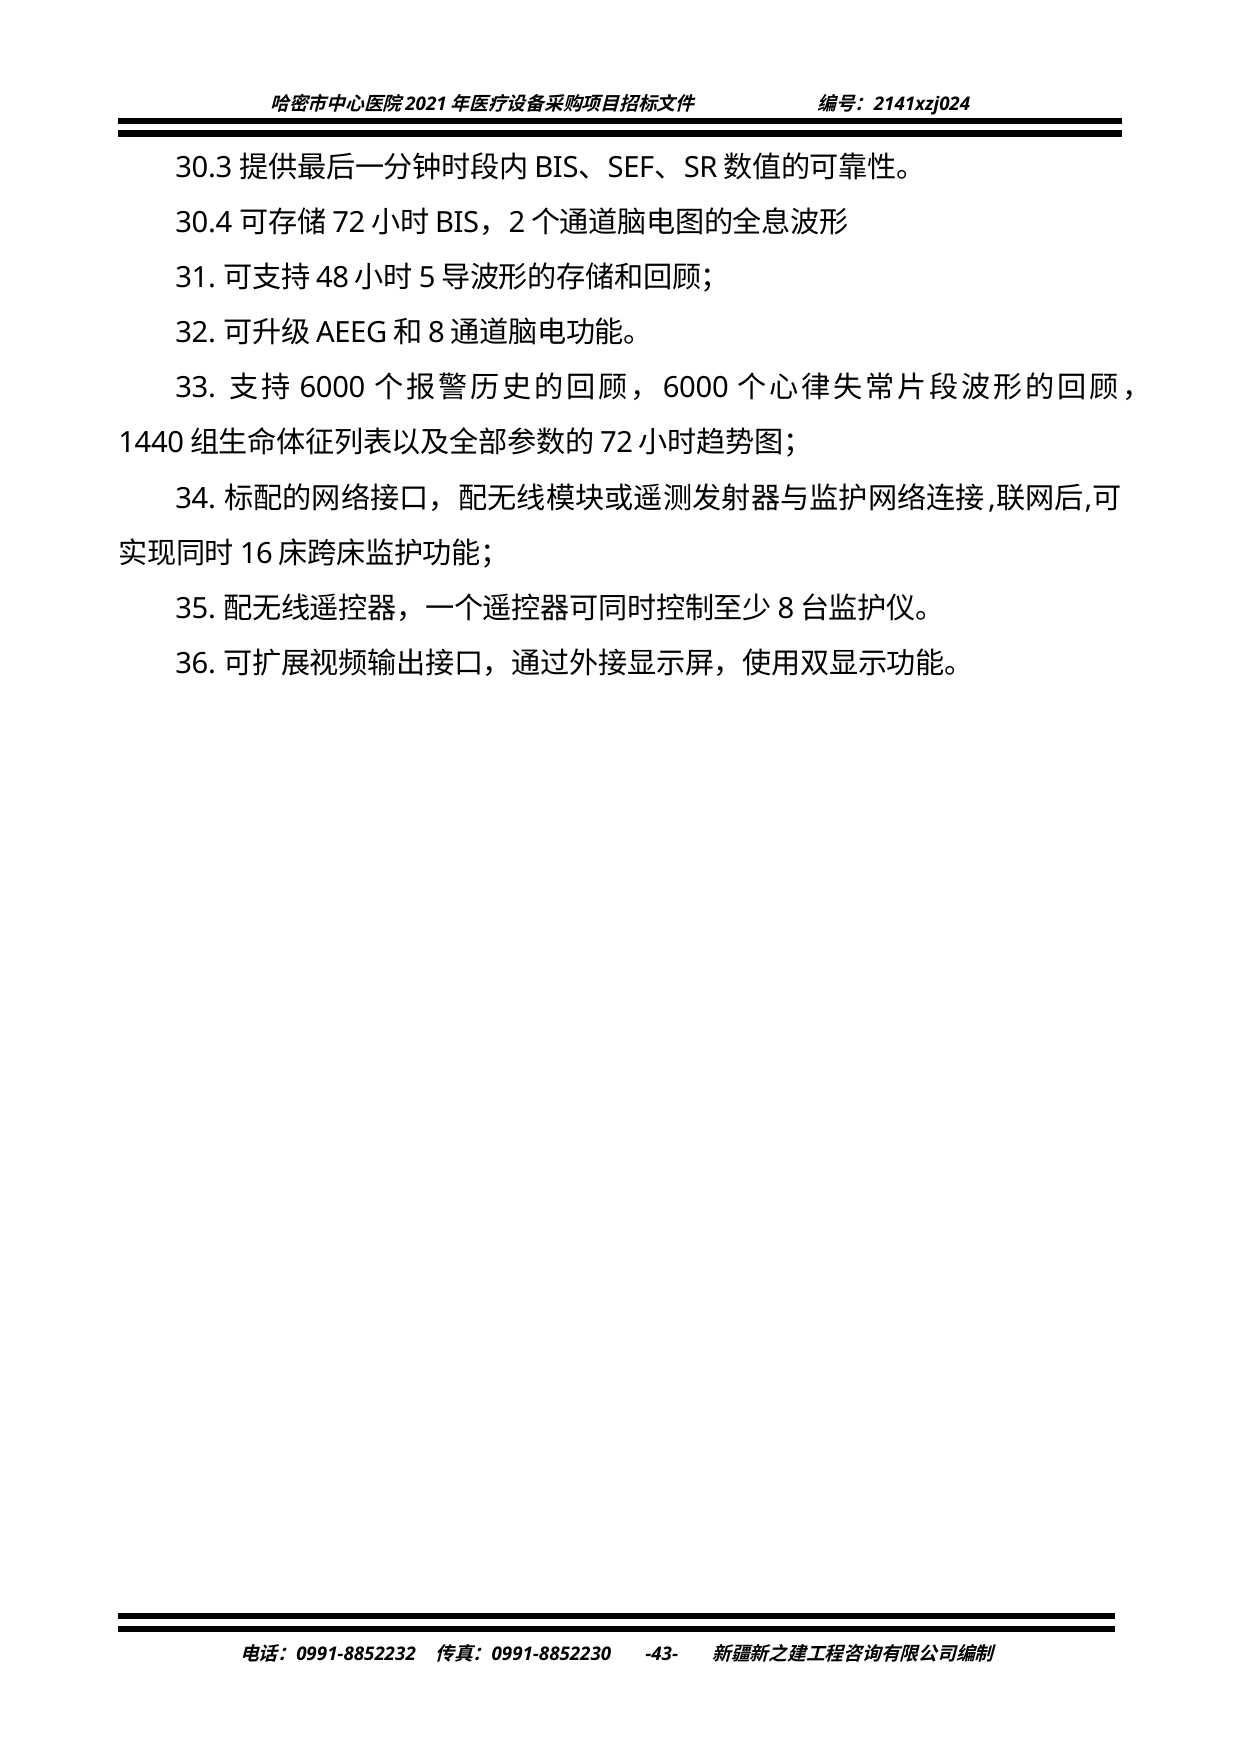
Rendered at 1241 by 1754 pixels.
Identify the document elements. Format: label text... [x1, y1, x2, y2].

text 31. 可支持48小时5导波形的存储和回顾； [118, 254, 1122, 296]
text 33. 支持6000个报警历史的回顾，6000个心律失常片段波形的回顾，1440组生命体征列表以及全部参数的72小时趋势图； [118, 364, 1122, 461]
text 32. 可升级AEEG和8通道脑电功能。 [118, 309, 1122, 351]
text 30.3 提供最后一分钟时段内BIS、SEF、SR数值的可靠性。 [118, 144, 1122, 186]
text 34. 标配的网络接口，配无线模块或遥测发射器与监护网络连接,联网后,可实现同时16床跨床监护功能； [118, 474, 1122, 572]
text 35. 配无线遥控器，一个遥控器可同时控制至少8台监护仪。 [118, 584, 1122, 627]
text 30.4 可存储72小时BIS，2个通道脑电图的全息波形 [118, 199, 1122, 241]
text 36. 可扩展视频输出接口，通过外接显示屏，使用双显示功能。 [118, 639, 1122, 682]
